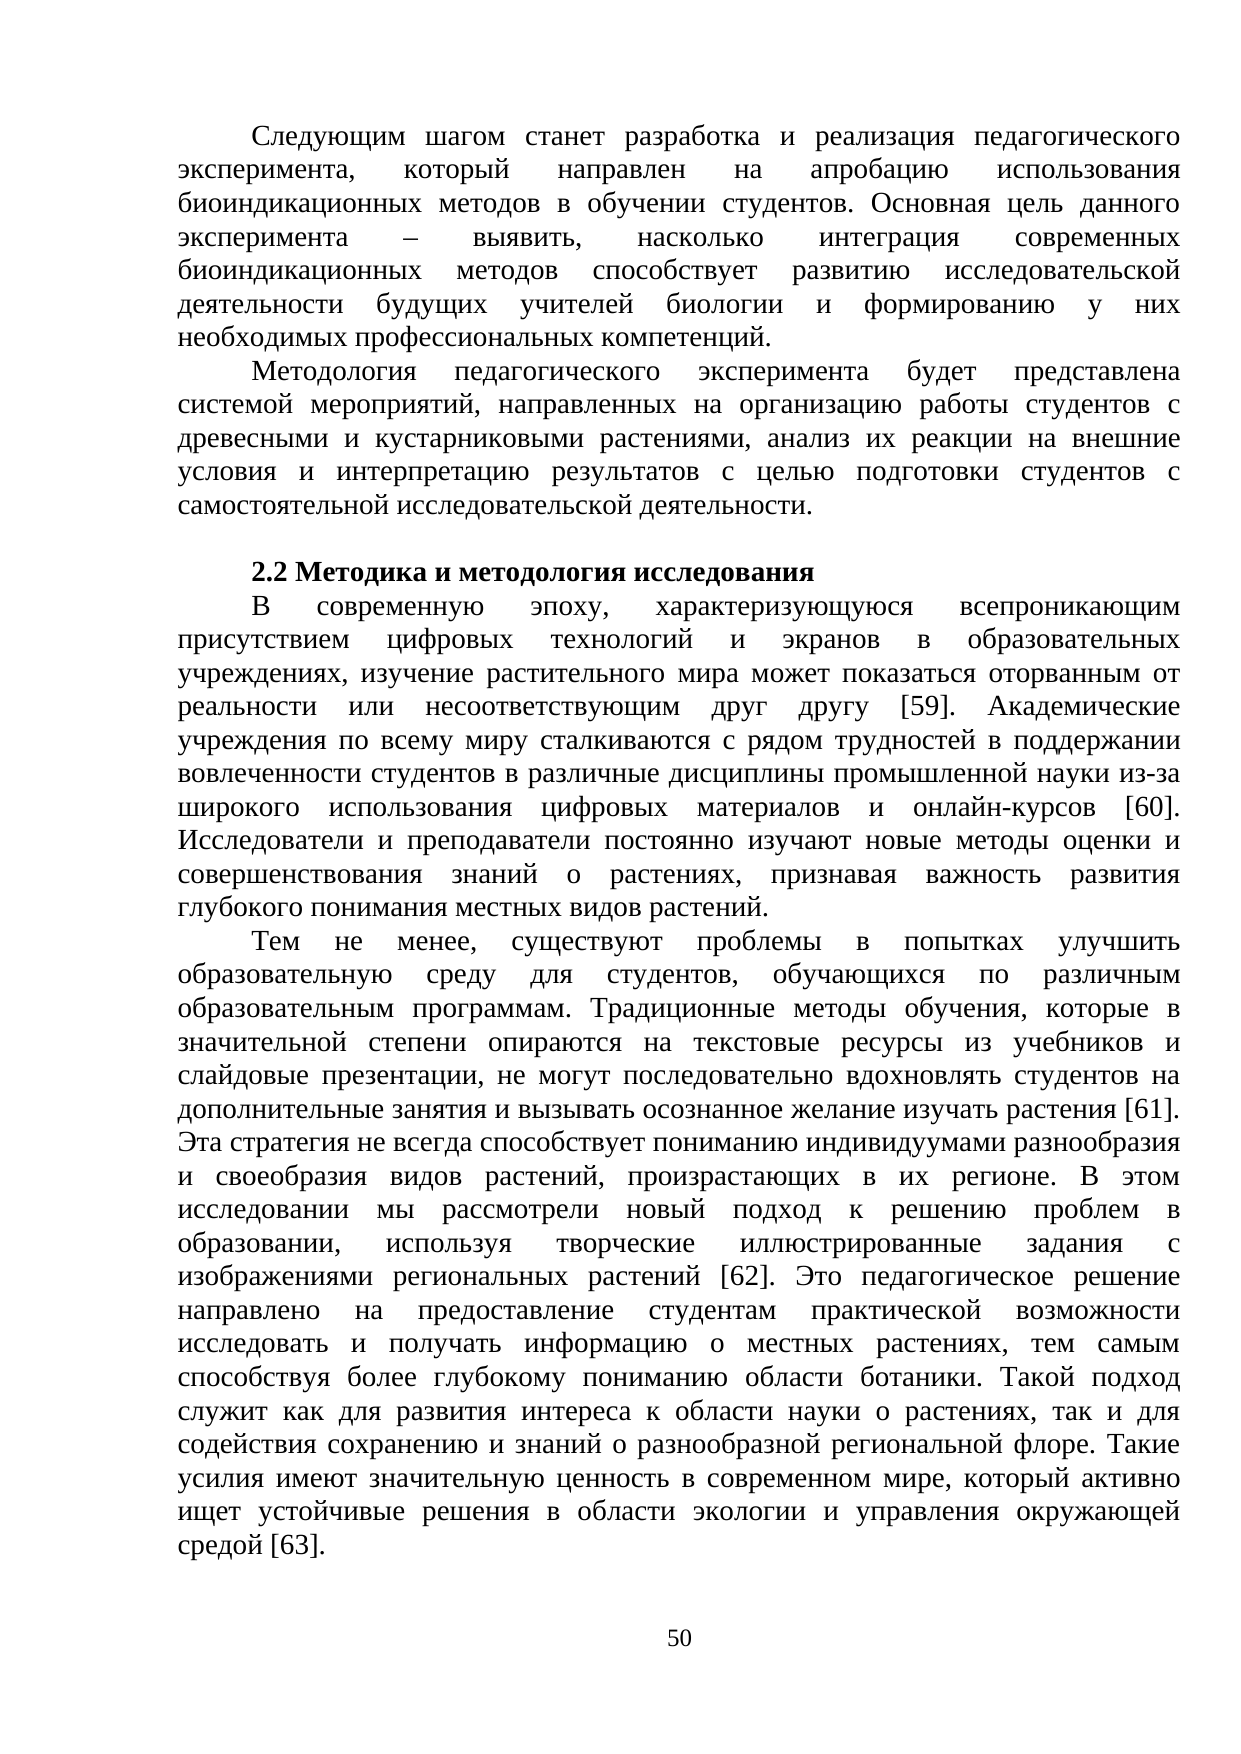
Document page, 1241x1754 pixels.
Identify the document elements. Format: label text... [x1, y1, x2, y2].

text Следующим шагом станет разработка и реализация педагогического эксперимента, который направлен на апробацию использования биоиндикационных методов в обучении студентов. Основная цель данного эксперимента – выявить, насколько интеграция современных биоиндикационных методов способствует развитию исследовательской деятельности будущих учителей биологии и формированию у них необходимых профессиональных компетенций. [177, 118, 1181, 353]
text Тем не менее, существуют проблемы в попытках улучшить образовательную среду для студентов, обучающихся по различным образовательным программам. Традиционные методы обучения, которые в значительной степени опираются на текстовые ресурсы из учебников и слайдовые презентации, не могут последовательно вдохновлять студентов на дополнительные занятия и вызывать осознанное желание изучать растения [61]. Эта стратегия не всегда способствует пониманию индивидуумами разнообразия и своеобразия видов растений, произрастающих в их регионе. В этом исследовании мы рассмотрели новый подход к решению проблем в образовании, используя творческие иллюстрированные задания с изображениями региональных растений [62]. Это педагогическое решение направлено на предоставление студентам практической возможности исследовать и получать информацию о местных растениях, тем самым способствуя более глубокому пониманию области ботаники. Такой подход служит как для развития интереса к области науки о растениях, так и для содействия сохранению и знаний о разнообразной региональной флоре. Такие усилия имеют значительную ценность в современном мире, который активно ищет устойчивые решения в области экологии и управления окружающей средой [63]. [177, 923, 1181, 1560]
text Методология педагогического эксперимента будет представлена системой мероприятий, направленных на организацию работы студентов с древесными и кустарниковыми растениями, анализ их реакции на внешние условия и интерпретацию результатов с целью подготовки студентов с самостоятельной исследовательской деятельности. [177, 353, 1181, 521]
text В современную эпоху, характеризующуюся всепроникающим присутствием цифровых технологий и экранов в образовательных учреждениях, изучение растительного мира может показаться оторванным от реальности или несоответствующим друг другу [59]. Академические учреждения по всему миру сталкиваются с рядом трудностей в поддержании вовлеченности студентов в различные дисциплины промышленной науки из-за широкого использования цифровых материалов и онлайн-курсов [60]. Исследователи и преподаватели постоянно изучают новые методы оценки и совершенствования знаний о растениях, признавая важность развития глубокого понимания местных видов растений. [177, 588, 1181, 923]
text 2.2 Методика и методология исследования [177, 554, 1181, 588]
